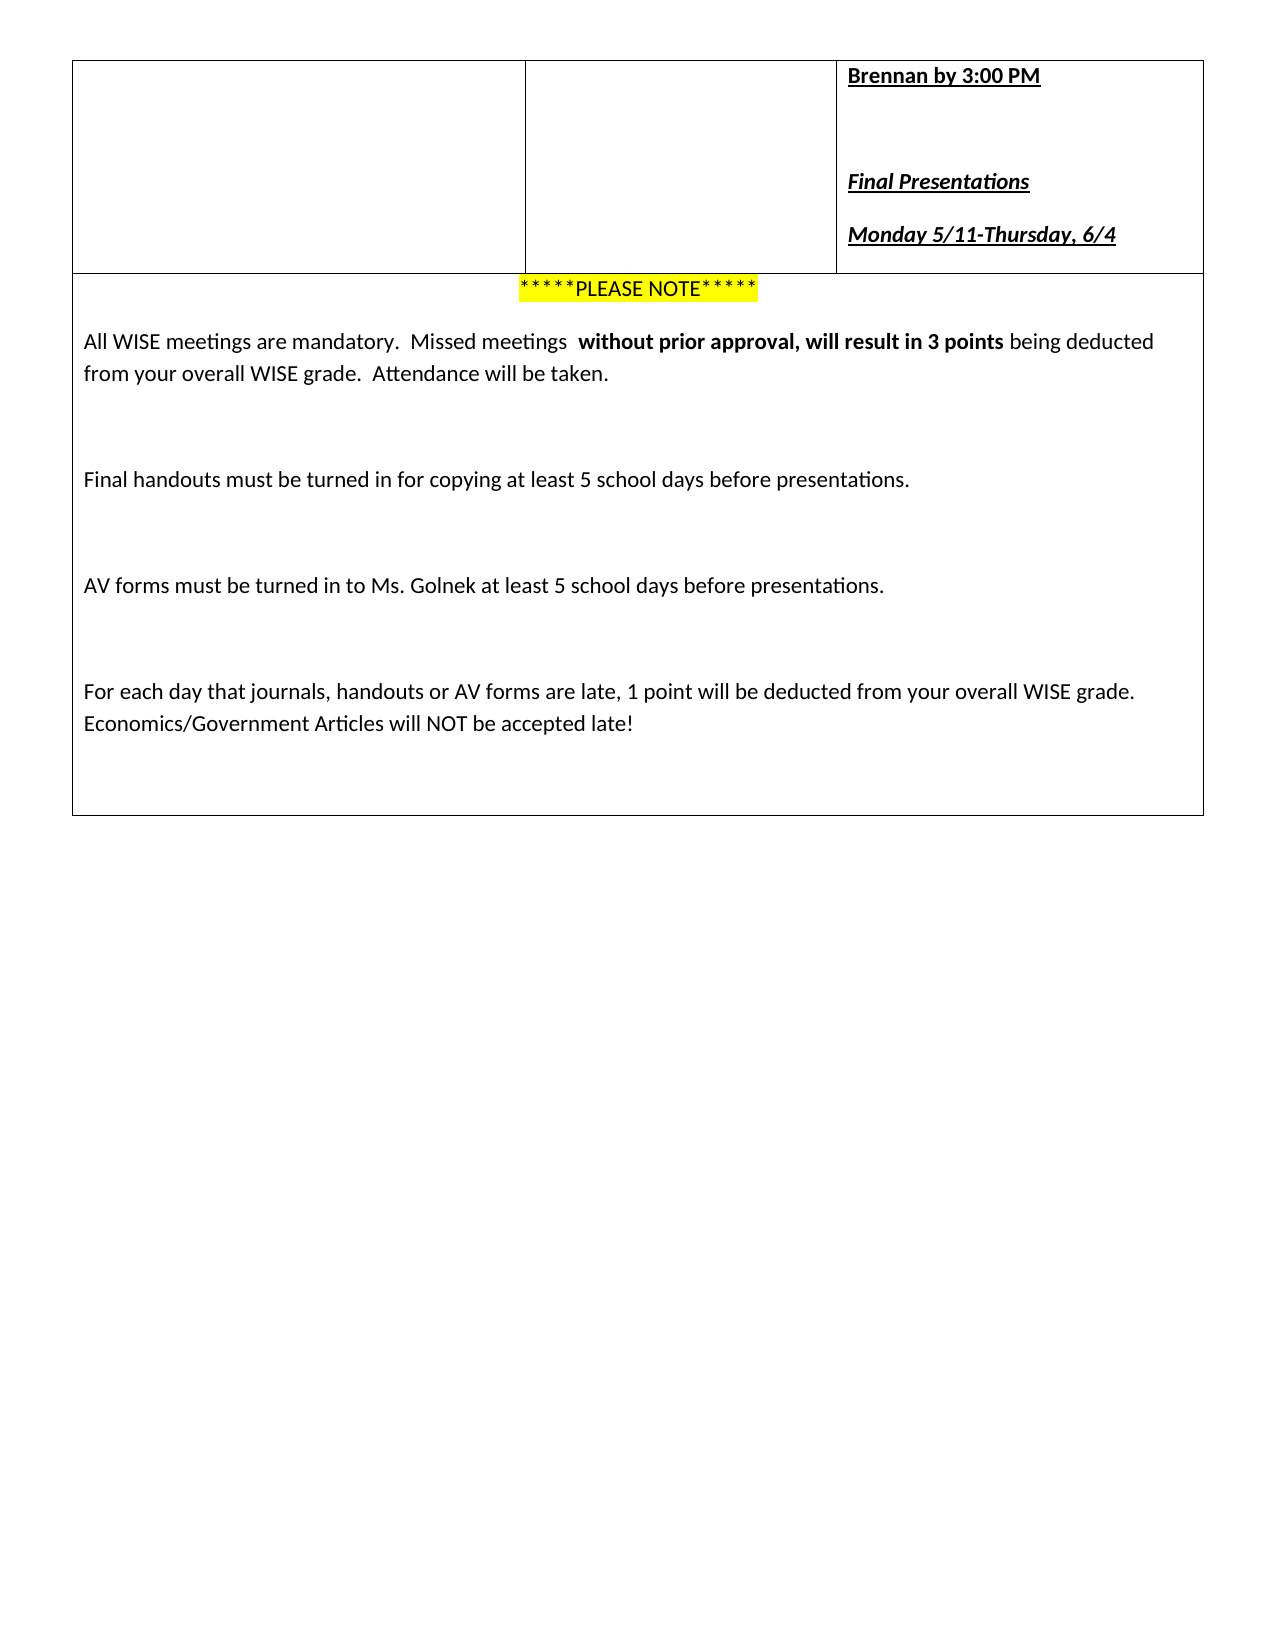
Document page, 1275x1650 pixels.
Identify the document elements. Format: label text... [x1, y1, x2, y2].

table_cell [837, 61, 1203, 273]
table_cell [73, 61, 525, 273]
table_cell *****PLEASE NOTE***** All WISE meetings are mandatory. Missed meetings without prior approval, will result in 3 points being deducted from your overall WISE grade. Attendance will be taken. Final handouts must be turned in for copying at least 5 school days before presentations. AV forms must be turned in to Ms. Golnek at least 5 school days before presentations. For each day that journals, handouts or AV forms are late, 1 point will be deducted from your overall WISE grade. Economics/Government Articles will NOT be accepted late! [73, 274, 1203, 815]
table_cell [526, 61, 836, 273]
